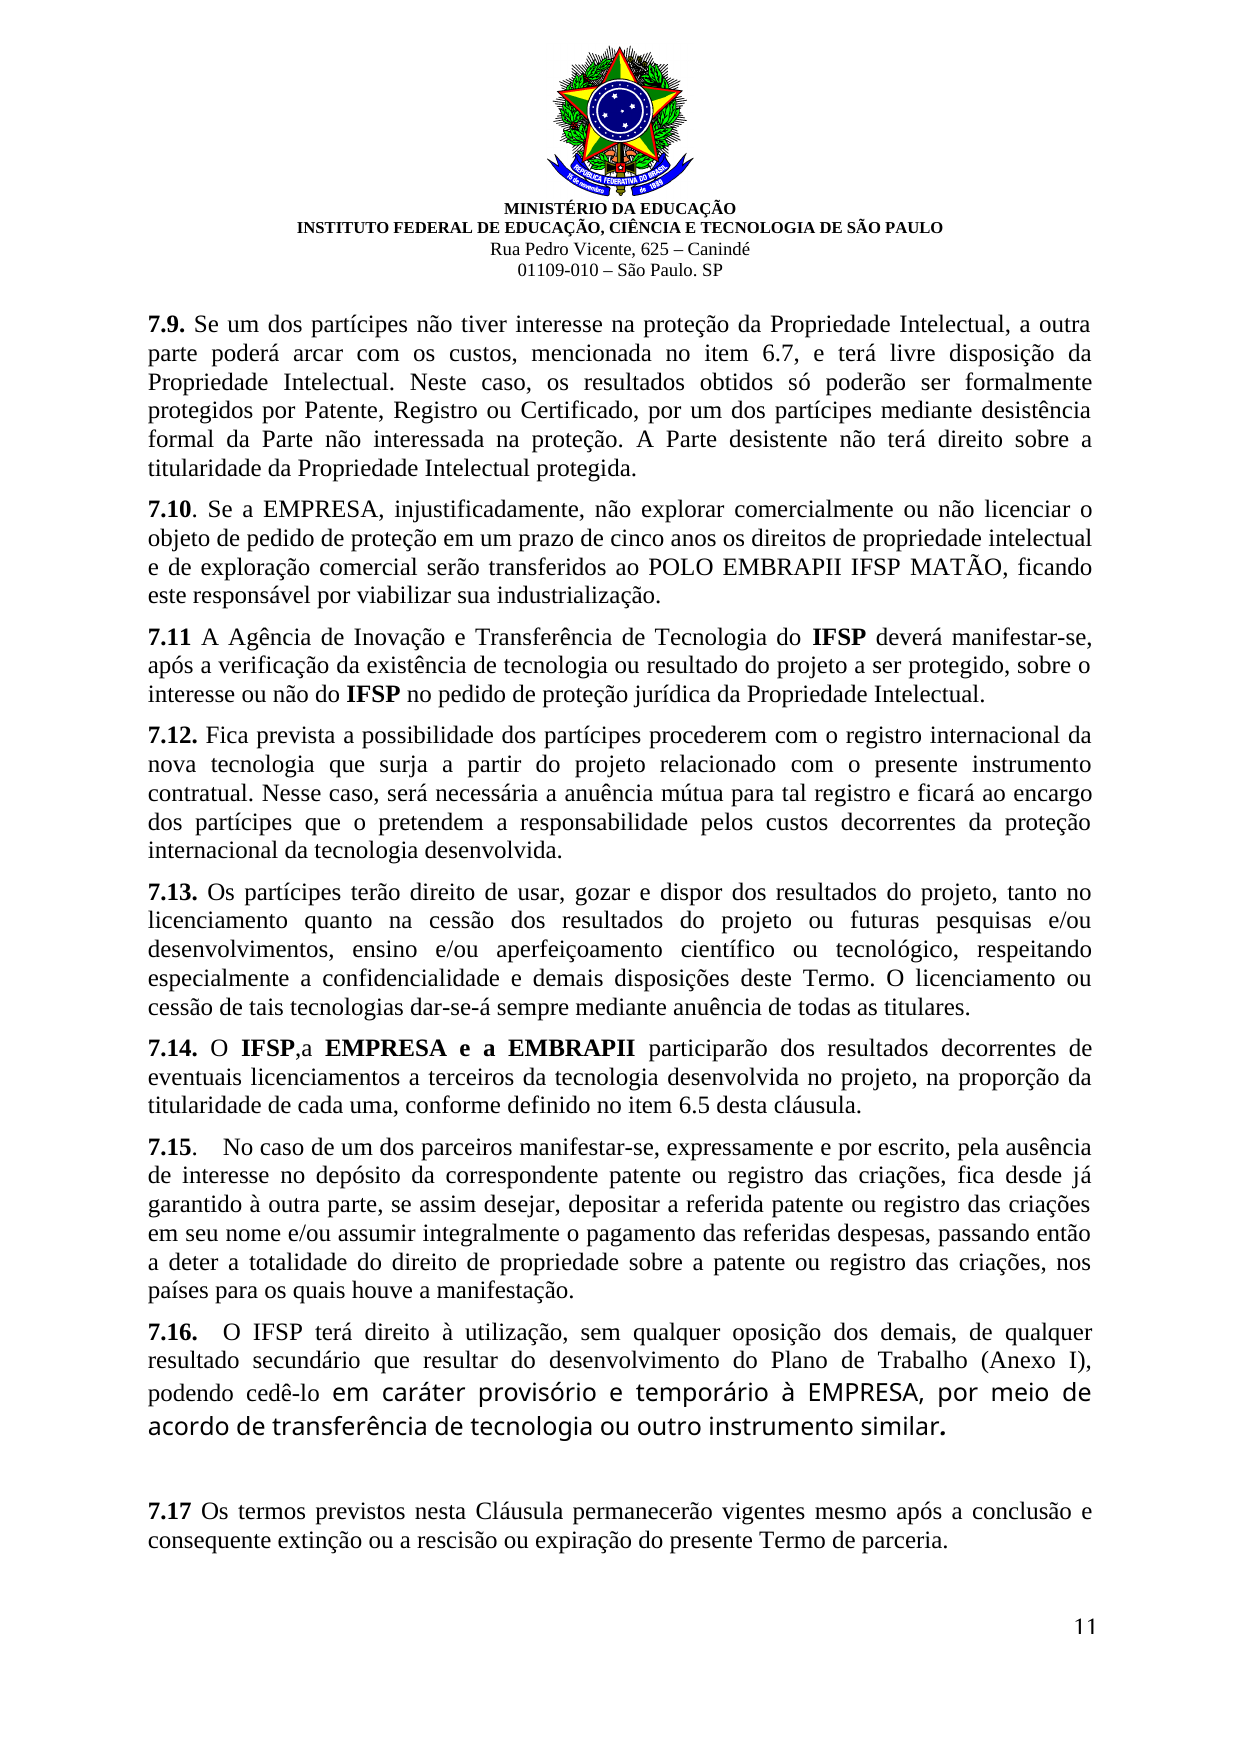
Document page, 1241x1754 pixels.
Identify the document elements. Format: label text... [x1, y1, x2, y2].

text 7.9. Se um dos partícipes não tiver interesse na proteção da Propriedade Intelectual, a outra parte poderá arcar com os custos, mencionada no item 6.7, e terá livre disposição da Propriedade Intelectual. Neste caso, os resultados obtidos só poderão ser formalmente protegidos por Patente, Registro ou Certificado, por um dos partícipes mediante desistência formal da Parte não interessada na proteção. A Parte desistente não terá direito sobre a titularidade da Propriedade Intelectual protegida. [148, 309, 1092, 482]
text 7.13. Os partícipes terão direito de usar, gozar e dispor dos resultados do projeto, tanto no licenciamento quanto na cessão dos resultados do projeto ou futuras pesquisas e/ou desenvolvimentos, ensino e/ou aperfeiçoamento científico ou tecnológico, respeitando especialmente a confidencialidade e demais disposições deste Termo. O licenciamento ou cessão de tais tecnologias dar-se-á sempre mediante anuência de todas as titulares. [148, 877, 1092, 1021]
text 7.10. Se a EMPRESA, injustificadamente, não explorar comercialmente ou não licenciar o objeto de pedido de proteção em um prazo de cinco anos os direitos de propriedade intelectual e de exploração comercial serão transferidos ao POLO EMBRAPII IFSP MATÃO, ficando este responsável por viabilizar sua industrialização. [148, 494, 1092, 609]
text 7.11 A Agência de Inovação e Transferência de Tecnologia do IFSP deverá manifestar-se, após a verificação da existência de tecnologia ou resultado do projeto a ser protegido, sobre o interesse ou não do IFSP no pedido de proteção jurídica da Propriedade Intelectual. [148, 622, 1092, 708]
text 7.17 Os termos previstos nesta Cláusula permanecerão vigentes mesmo após a conclusão e consequente extinção ou a rescisão ou expiração do presente Termo de parceria. [148, 1496, 1092, 1554]
text 7.16. O IFSP terá direito à utilização, sem qualquer oposição dos demais, de qualquer resultado secundário que resultar do desenvolvimento do Plano de Trabalho (Anexo I), podendo cedê-lo em caráter provisório e temporário à EMPRESA, por meio de acordo de transferência de tecnologia ou outro instrumento similar. [148, 1317, 1092, 1442]
text 7.14. O IFSP,a EMPRESA e a EMBRAPII participarão dos resultados decorrentes de eventuais licenciamentos a terceiros da tecnologia desenvolvida no projeto, na proporção da titularidade de cada uma, conforme definido no item 6.5 desta cláusula. [148, 1033, 1092, 1119]
text 7.15. No caso de um dos parceiros manifestar-se, expressamente e por escrito, pela ausência de interesse no depósito da correspondente patente ou registro das criações, fica desde já garantido à outra parte, se assim desejar, depositar a referida patente ou registro das criações em seu nome e/ou assumir integralmente o pagamento das referidas despesas, passando então a deter a totalidade do direito de propriedade sobre a patente ou registro das criações, nos países para os quais houve a manifestação. [148, 1132, 1092, 1304]
text 7.12. Fica prevista a possibilidade dos partícipes procederem com o registro internacional da nova tecnologia que surja a partir do projeto relacionado com o presente instrumento contratual. Nesse caso, será necessária a anuência mútua para tal registro e ficará ao encargo dos partícipes que o pretendem a responsabilidade pelos custos decorrentes da proteção internacional da tecnologia desenvolvida. [148, 721, 1092, 864]
picture [546, 43, 695, 199]
